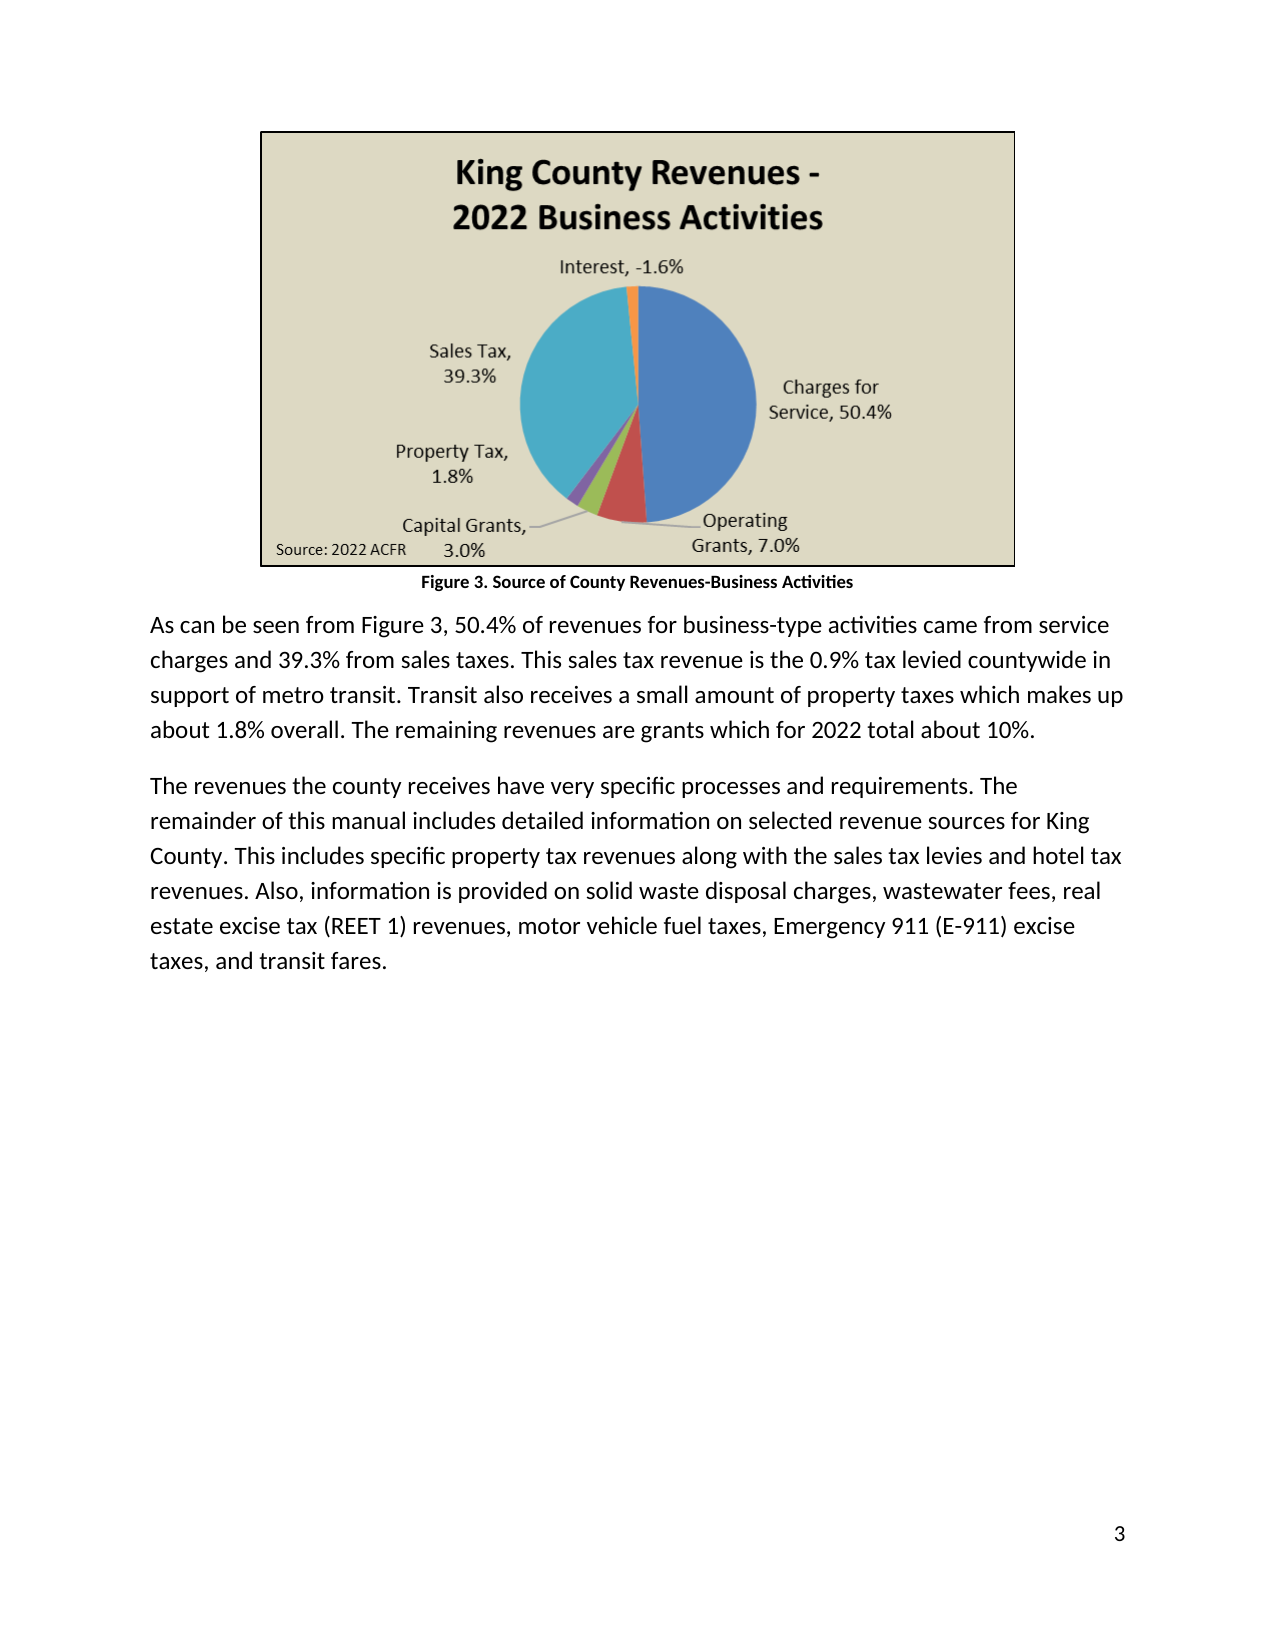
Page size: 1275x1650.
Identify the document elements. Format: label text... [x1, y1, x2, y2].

text Figure 3. Source of County Revenues-Business Activities [150, 570, 1125, 593]
text As can be seen from Figure 3, 50.4% of revenues for business-type activities came from service charges and 39.3% from sales taxes. This sales tax revenue is the 0.9% tax levied countywide in support of metro transit. Transit also receives a small amount of property taxes which makes up about 1.8% overall. The remaining revenues are grants which for 2022 total about 10%. [150, 609, 1125, 745]
text The revenues the county receives have very specific processes and requirements. The remainder of this manual includes detailed information on selected revenue sources for King County. This includes specific property tax revenues along with the sales tax levies and hotel tax revenues. Also, information is provided on solid waste disposal charges, wastewater fees, real estate excise tax (REET 1) revenues, motor vehicle fuel taxes, Emergency 911 (E-911) excise taxes, and transit fares. [150, 770, 1125, 976]
picture [260, 131, 1015, 567]
